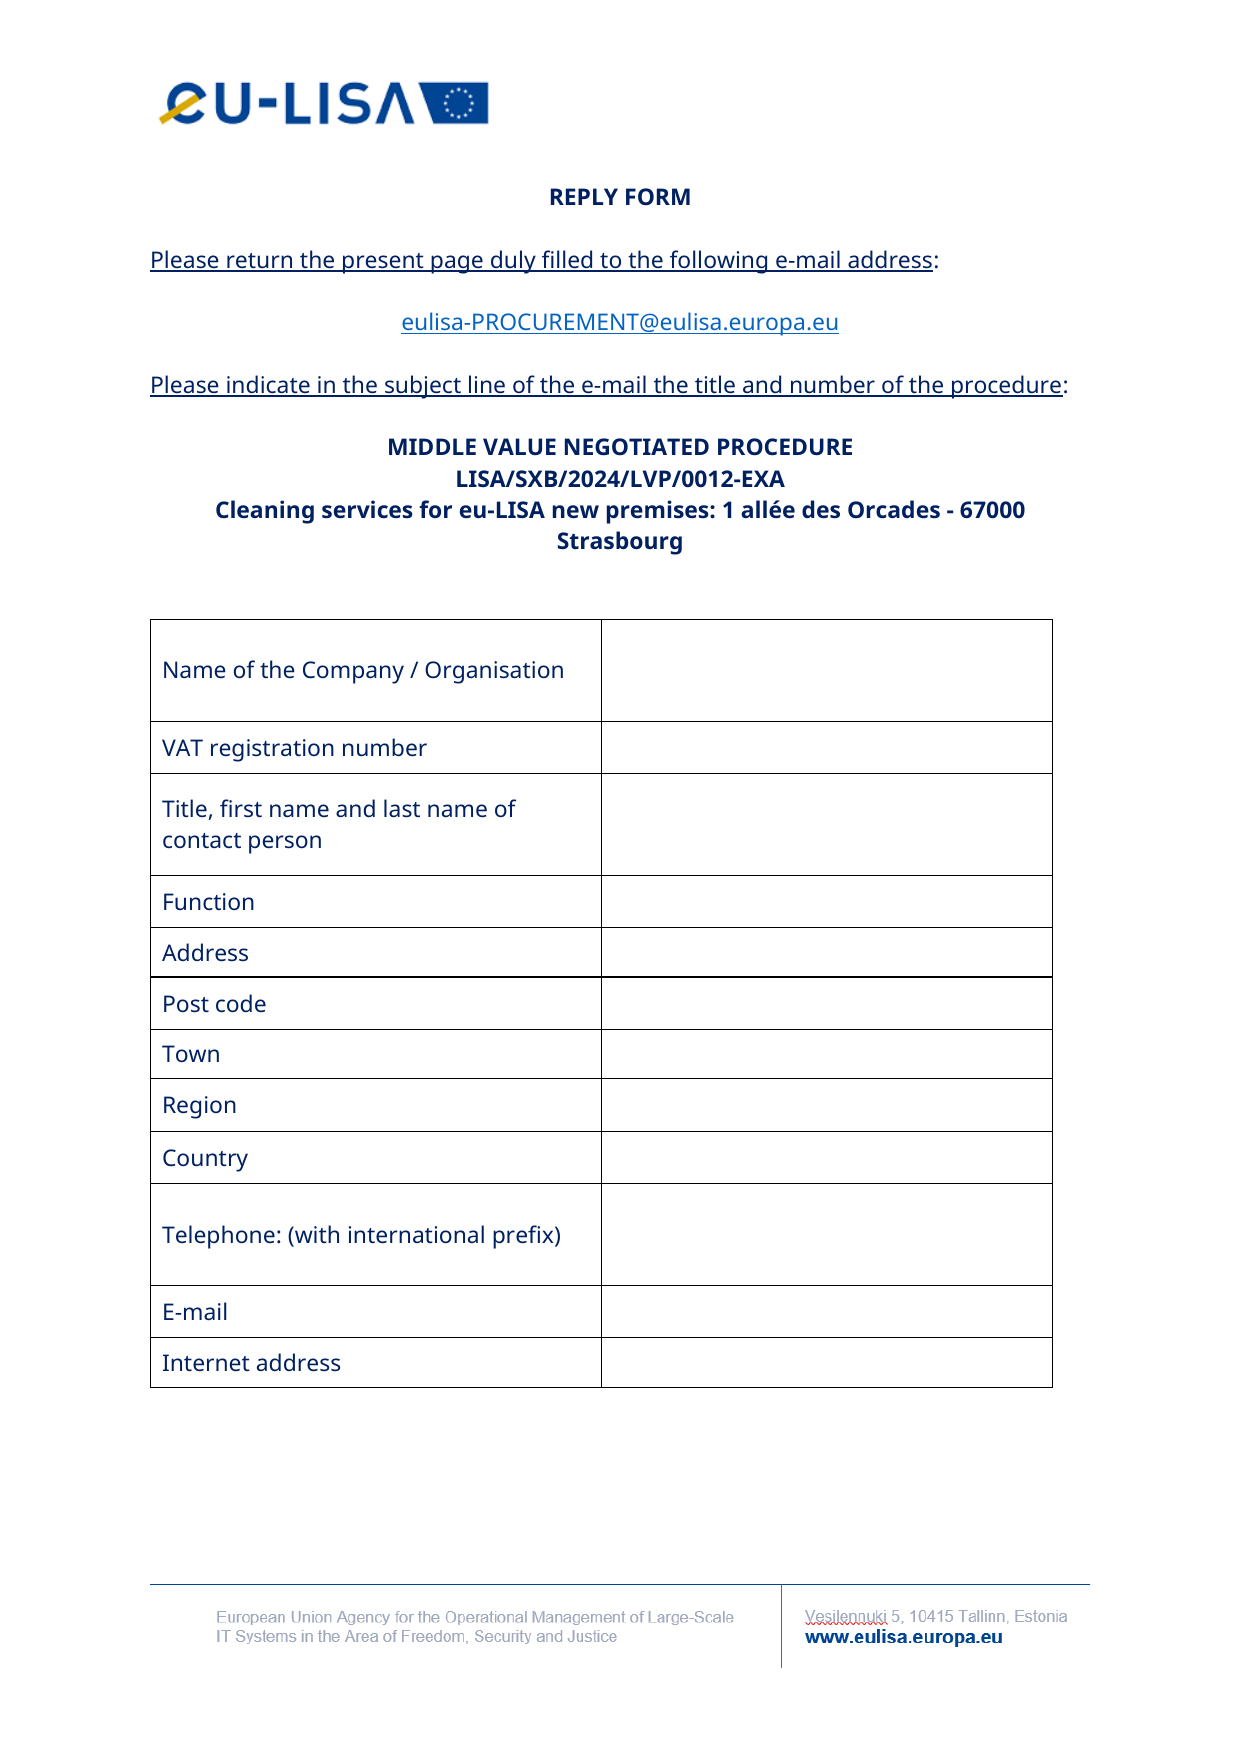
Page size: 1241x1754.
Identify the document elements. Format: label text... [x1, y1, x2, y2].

table_cell [602, 1286, 1052, 1337]
table_cell VAT registration number [151, 722, 601, 773]
table_cell E-mail [151, 1286, 601, 1337]
table_cell [602, 928, 1052, 976]
text Cleaning services for eu-LISA new premises: 1 allée des Orcades - 67000 Strasbourg [150, 494, 1090, 556]
table_header [602, 620, 1052, 721]
table_cell Telephone: (with international prefix) [151, 1184, 601, 1285]
table_cell [602, 978, 1052, 1029]
picture [150, 73, 497, 133]
table_cell [602, 1184, 1052, 1285]
table_cell Town [151, 1030, 601, 1078]
table_cell [602, 1030, 1052, 1078]
table_cell [602, 1132, 1052, 1183]
table_cell Region [151, 1079, 601, 1131]
table_cell Country [151, 1132, 601, 1183]
table_cell [602, 1338, 1052, 1387]
text LISA/SXB/2024/LVP/0012-EXA [150, 462, 1090, 494]
table_cell [602, 722, 1052, 773]
text Please return the present page duly filled to the following e-mail address: [150, 244, 1090, 275]
table_cell Internet address [151, 1338, 601, 1387]
table_cell Function [151, 876, 601, 927]
table_cell Address [151, 928, 601, 976]
table_header Name of the Company / Organisation [151, 620, 601, 721]
text REPLY FORM [150, 181, 1090, 212]
text Please indicate in the subject line of the e-mail the title and number of the procedure: [150, 369, 1090, 400]
table_cell [602, 876, 1052, 927]
picture [150, 1584, 1091, 1681]
table_cell [602, 774, 1052, 875]
text eulisa-PROCUREMENT@eulisa.europa.eu [150, 306, 1090, 337]
table_cell [602, 1079, 1052, 1131]
text MIDDLE VALUE NEGOTIATED PROCEDURE [150, 431, 1090, 462]
table_cell Title, first name and last name of contact person [151, 774, 601, 875]
table_cell Post code [151, 978, 601, 1029]
